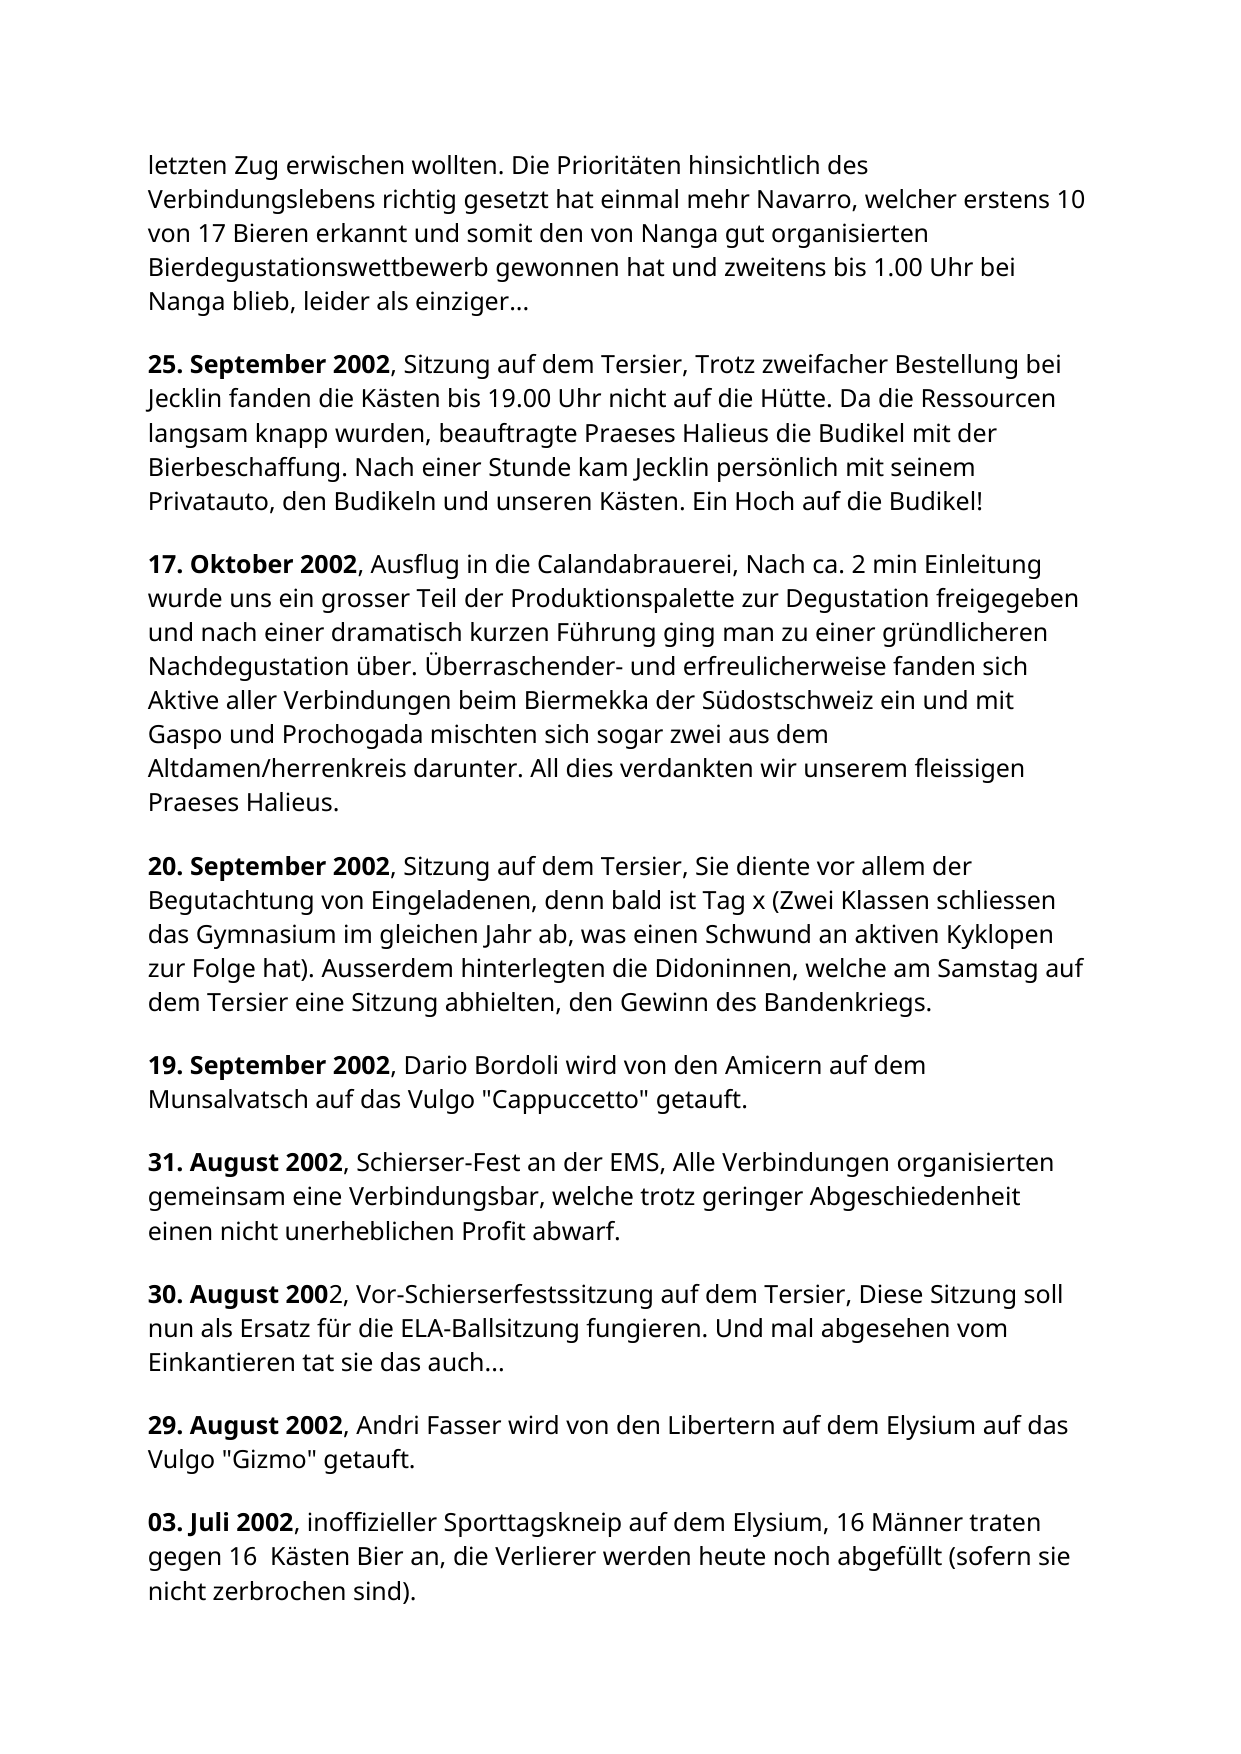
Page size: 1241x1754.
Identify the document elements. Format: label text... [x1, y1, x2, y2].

text 17. Oktober 2002, Ausflug in die Calandabrauerei, Nach ca. 2 min Einleitung wurde uns ein grosser Teil der Produktionspalette zur Degustation freigegeben und nach einer dramatisch kurzen Führung ging man zu einer gründlicheren Nachdegustation über. Überraschender- und erfreulicherweise fanden sich Aktive aller Verbindungen beim Biermekka der Südostschweiz ein und mit Gaspo und Prochogada mischten sich sogar zwei aus dem Altdamen/herrenkreis darunter. All dies verdankten wir unserem fleissigen Praeses Halieus. [148, 547, 1093, 819]
text 20. September 2002, Sitzung auf dem Tersier, Sie diente vor allem der Begutachtung von Eingeladenen, denn bald ist Tag x (Zwei Klassen schliessen das Gymnasium im gleichen Jahr ab, was einen Schwund an aktiven Kyklopen zur Folge hat). Ausserdem hinterlegten die Didoninnen, welche am Samstag auf dem Tersier eine Sitzung abhielten, den Gewinn des Bandenkriegs. [148, 848, 1093, 1018]
text 25. September 2002, Sitzung auf dem Tersier, Trotz zweifacher Bestellung bei Jecklin fanden die Kästen bis 19.00 Uhr nicht auf die Hütte. Da die Ressourcen langsam knapp wurden, beauftragte Praeses Halieus die Budikel mit der Bierbeschaffung. Nach einer Stunde kam Jecklin persönlich mit seinem Privatauto, den Budikeln und unseren Kästen. Ein Hoch auf die Budikel! [148, 347, 1093, 517]
text 03. Juli 2002, inoffizieller Sporttagskneip auf dem Elysium, 16 Männer traten gegen 16 Kästen Bier an, die Verlierer werden heute noch abgefüllt (sofern sie nicht zerbrochen sind). [148, 1505, 1093, 1607]
text 19. September 2002, Dario Bordoli wird von den Amicern auf dem Munsalvatsch auf das Vulgo "Cappuccetto" getauft. [148, 1048, 1093, 1116]
text 31. August 2002, Schierser-Fest an der EMS, Alle Verbindungen organisierten gemeinsam eine Verbindungsbar, welche trotz geringer Abgeschiedenheit einen nicht unerheblichen Profit abwarf. [148, 1145, 1093, 1247]
text 29. August 2002, Andri Fasser wird von den Libertern auf dem Elysium auf das Vulgo "Gizmo" getauft. [148, 1408, 1093, 1476]
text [148, 148, 1093, 318]
text 30. August 2002, Vor-Schierserfestssitzung auf dem Tersier, Diese Sitzung soll nun als Ersatz für die ELA-Ballsitzung fungieren. Und mal abgesehen vom Einkantieren tat sie das auch... [148, 1276, 1093, 1378]
